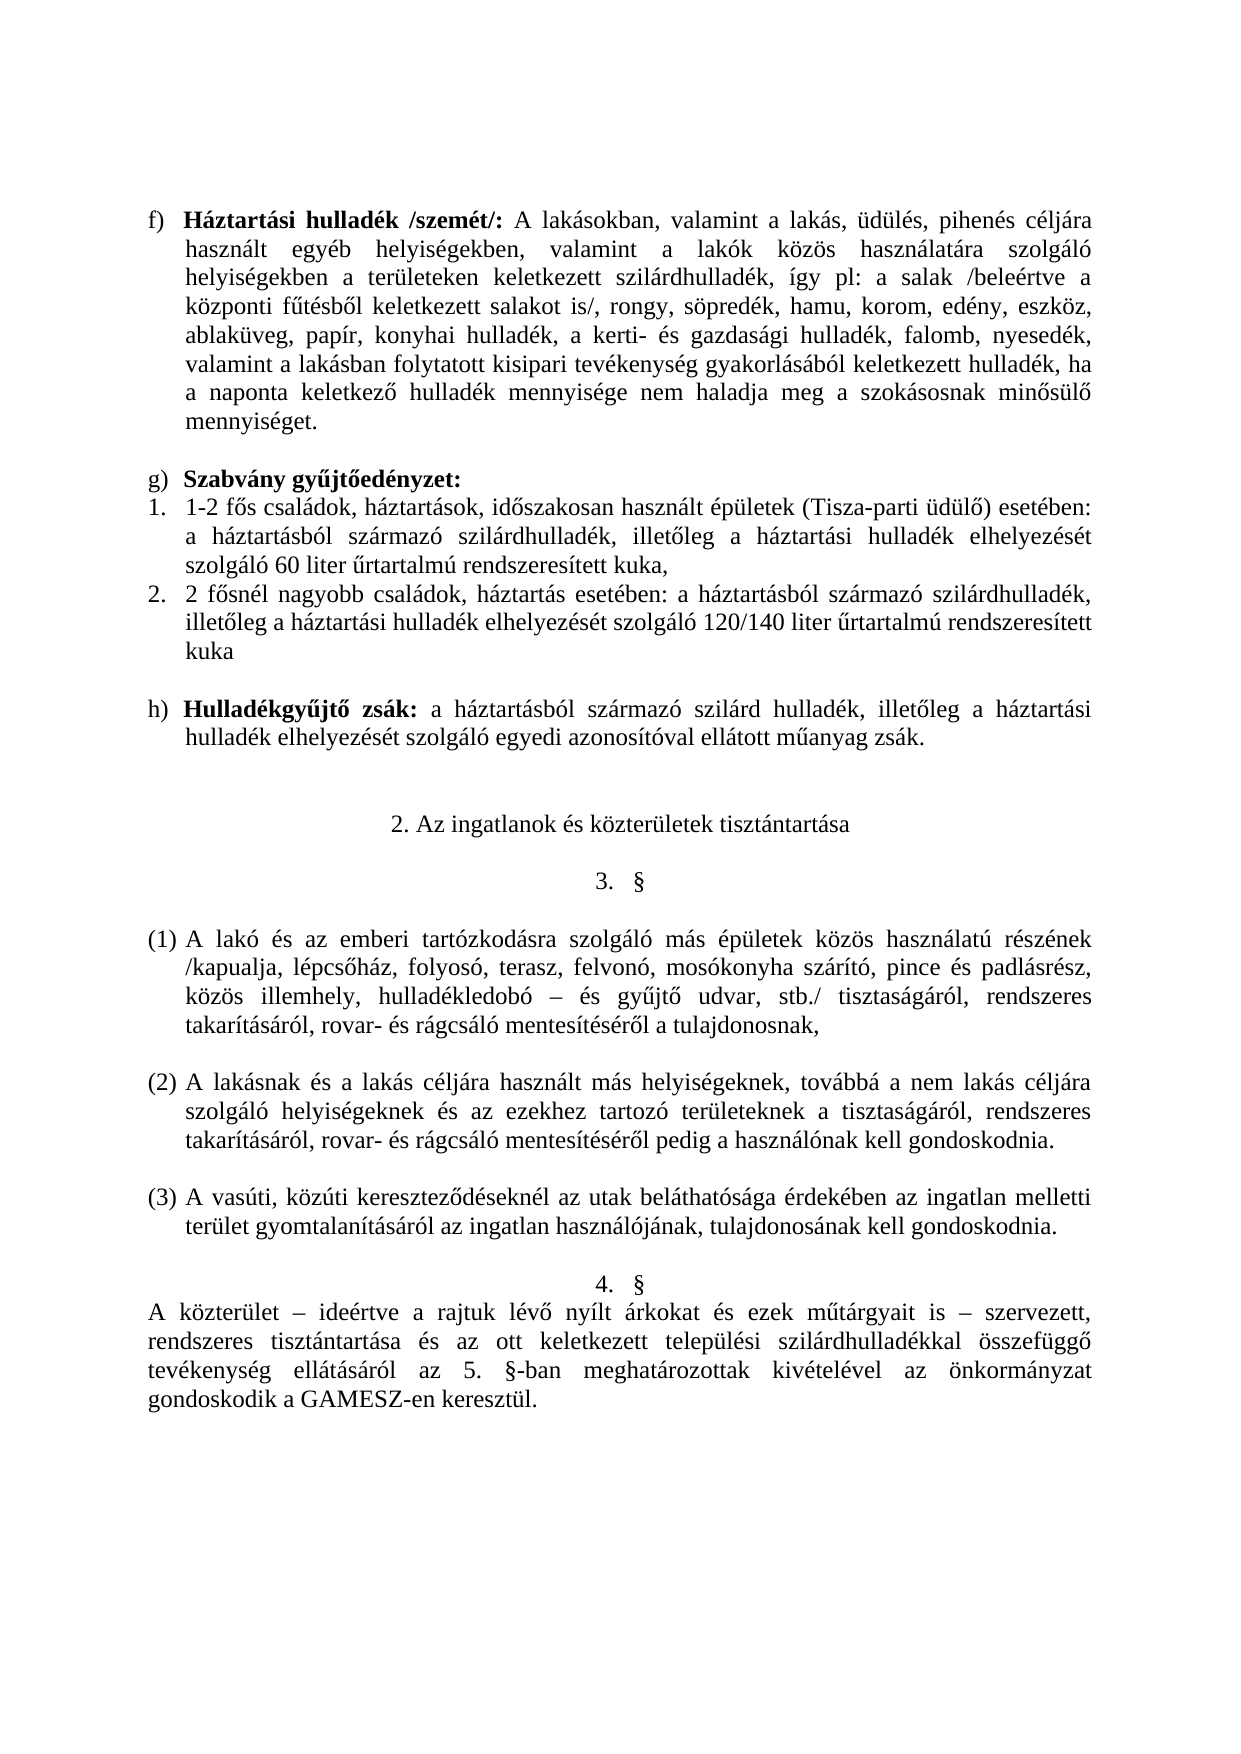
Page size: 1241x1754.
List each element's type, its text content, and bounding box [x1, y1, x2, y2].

subtitle 2. Az ingatlanok és közterületek tisztántartása [148, 809, 1093, 837]
list § [148, 1269, 1092, 1297]
list Háztartási hulladék /szemét/: A lakásokban, valamint a lakás, üdülés, pihenés céljára használt egyéb helyiségekben, valamint a lakók közös használatára szolgáló helyiségekben a területeken keletkezett szilárdhulladék, így pl: a salak /beleértve a központi fűtésből keletkezett salakot is/, rongy, söpredék, hamu, korom, edény, eszköz, ablaküveg, papír, konyhai hulladék, a kerti- és gazdasági hulladék, falomb, nyesedék, valamint a lakásban folytatott kisipari tevékenység gyakorlásából keletkezett hulladék, ha a naponta keletkező hulladék mennyisége nem haladja meg a szokásosnak minősülő mennyiséget. [148, 205, 1092, 435]
list 1-2 fős családok, háztartások, időszakosan használt épületek (Tisza-parti üdülő) esetében: a háztartásból származó szilárdhulladék, illetőleg a háztartási hulladék elhelyezését szolgáló 60 liter űrtartalmú rendszeresített kuka, [148, 492, 1092, 579]
list A vasúti, közúti kereszteződéseknél az utak beláthatósága érdekében az ingatlan melletti terület gyomtalanításáról az ingatlan használójának, tulajdonosának kell gondoskodnia. [148, 1182, 1092, 1240]
list A lakásnak és a lakás céljára használt más helyiségeknek, továbbá a nem lakás céljára szolgáló helyiségeknek és az ezekhez tartozó területeknek a tisztaságáról, rendszeres takarításáról, rovar- és rágcsáló mentesítéséről pedig a használónak kell gondoskodnia. [148, 1067, 1092, 1154]
list Szabvány gyűjtőedényzet: [148, 464, 1092, 492]
list § [148, 866, 1092, 895]
list A lakó és az emberi tartózkodásra szolgáló más épületek közös használatú részének /kapualja, lépcsőház, folyosó, terasz, felvonó, mosókonyha szárító, pince és padlásrész, közös illemhely, hulladékledobó – és gyűjtő udvar, stb./ tisztaságáról, rendszeres takarításáról, rovar- és rágcsáló mentesítéséről a tulajdonosnak, [148, 924, 1092, 1039]
text A közterület – ideértve a rajtuk lévő nyílt árkokat és ezek műtárgyait is – szervezett, rendszeres tisztántartása és az ott keletkezett települési szilárdhulladékkal összefüggő tevékenység ellátásáról az 5. §-ban meghatározottak kivételével az önkormányzat gondoskodik a GAMESZ-en keresztül. [148, 1297, 1092, 1412]
list 2 fősnél nagyobb családok, háztartás esetében: a háztartásból származó szilárdhulladék, illetőleg a háztartási hulladék elhelyezését szolgáló 120/140 liter űrtartalmú rendszeresített kuka [148, 579, 1092, 665]
list Hulladékgyűjtő zsák: a háztartásból származó szilárd hulladék, illetőleg a háztartási hulladék elhelyezését szolgáló egyedi azonosítóval ellátott műanyag zsák. [148, 694, 1092, 751]
